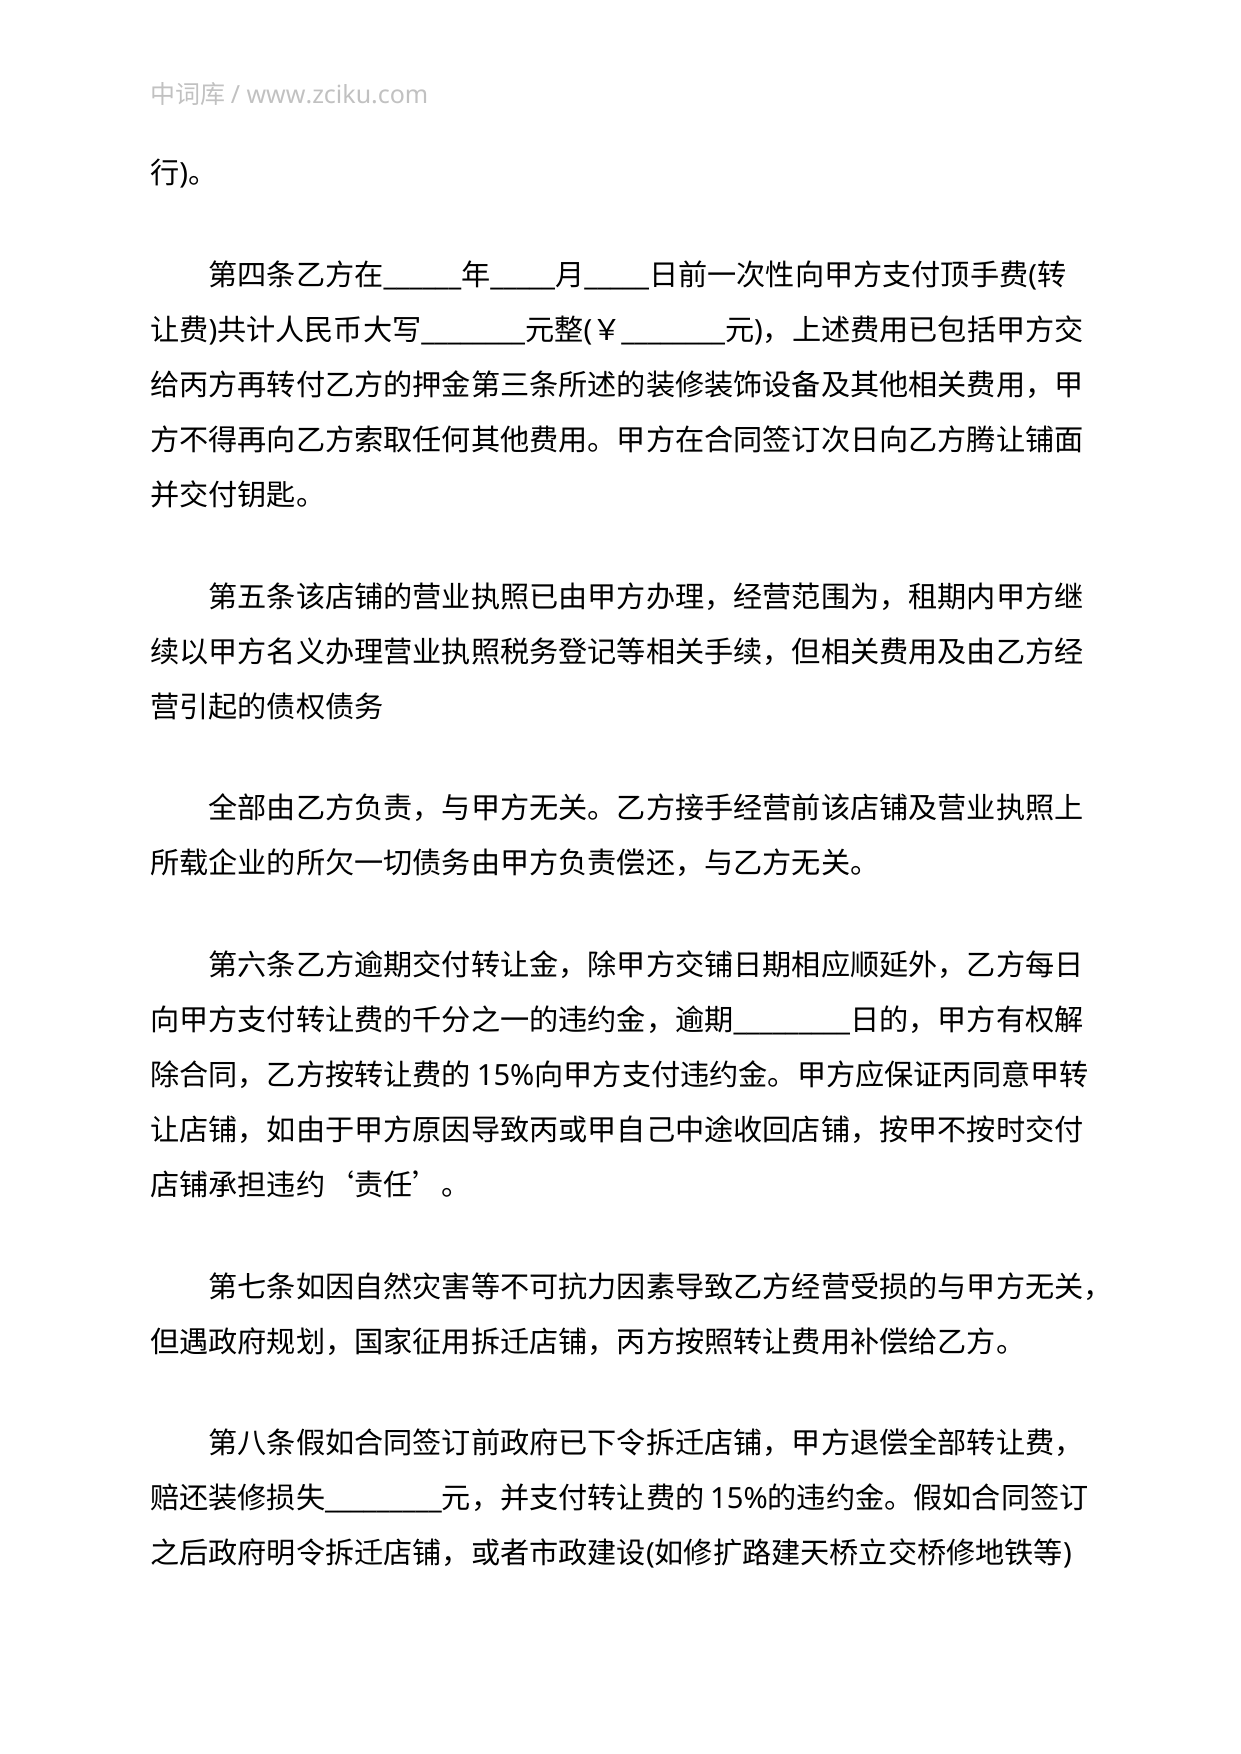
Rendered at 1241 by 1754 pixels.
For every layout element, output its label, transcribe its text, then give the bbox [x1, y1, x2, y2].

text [150, 1420, 1090, 1572]
text 第七条如因自然灾害等不可抗力因素导致乙方经营受损的与甲方无关，但遇政府规划，国家征用拆迁店铺，丙方按照转让费用补偿给乙方。 [150, 1263, 1090, 1361]
text 第四条乙方在______年_____月_____日前一次性向甲方支付顶手费(转让费)共计人民币大写________元整(￥________元)，上述费用已包括甲方交给丙方再转付乙方的押金第三条所述的装修装饰设备及其他相关费用，甲方不得再向乙方索取任何其他费用。甲方在合同签订次日向乙方腾让铺面并交付钥匙。 [150, 252, 1090, 514]
text 第六条乙方逾期交付转让金，除甲方交铺日期相应顺延外，乙方每日向甲方支付转让费的千分之一的违约金，逾期_________日的，甲方有权解除合同，乙方按转让费的15%向甲方支付违约金。甲方应保证丙同意甲转让店铺，如由于甲方原因导致丙或甲自己中途收回店铺，按甲不按时交付店铺承担违约‘责任’。 [150, 942, 1090, 1204]
text 全部由乙方负责，与甲方无关。乙方接手经营前该店铺及营业执照上所载企业的所欠一切债务由甲方负责偿还，与乙方无关。 [150, 785, 1090, 882]
text 第五条该店铺的营业执照已由甲方办理，经营范围为，租期内甲方继续以甲方名义办理营业执照税务登记等相关手续，但相关费用及由乙方经营引起的债权债务 [150, 573, 1090, 726]
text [150, 150, 1090, 192]
